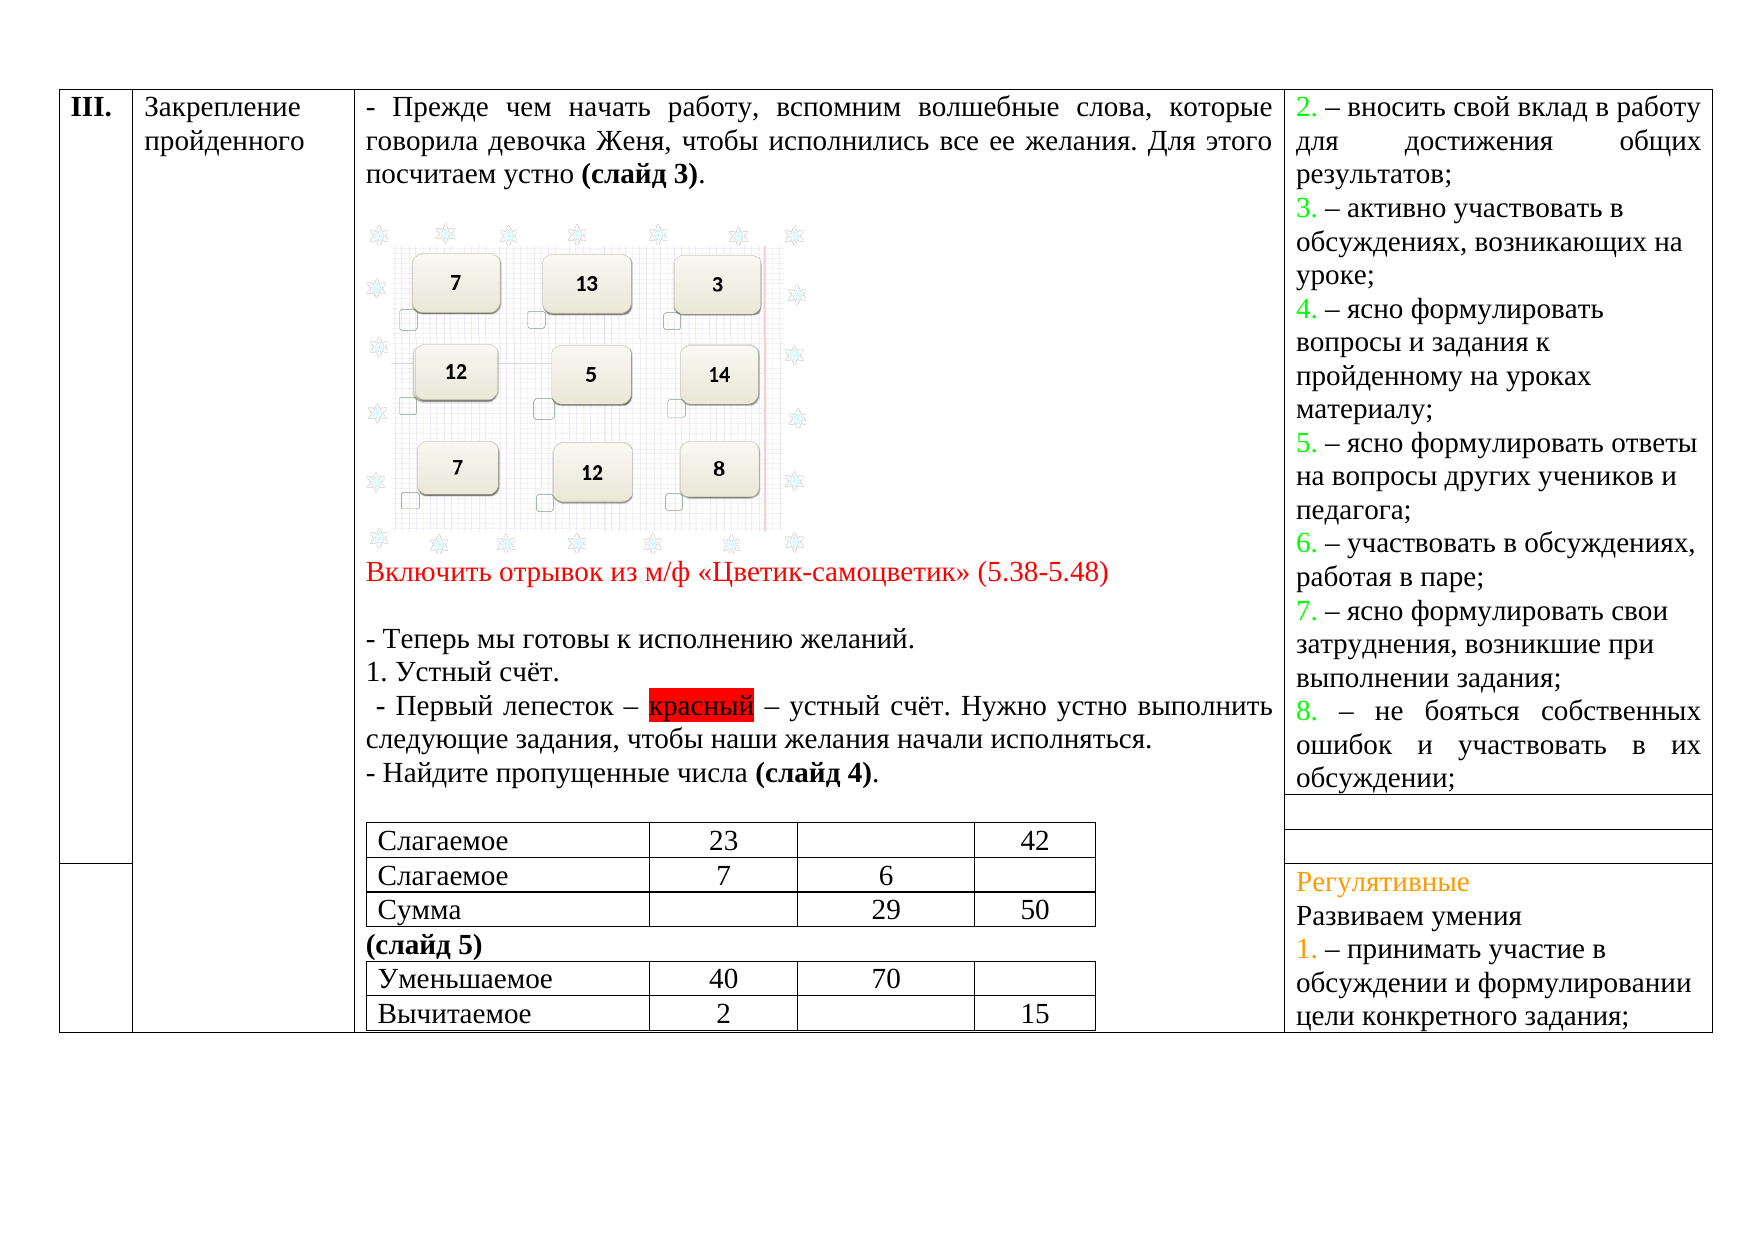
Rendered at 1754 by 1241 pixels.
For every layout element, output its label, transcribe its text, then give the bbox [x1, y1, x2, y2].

table_cell 2. – вносить свой вклад в работу для достижения общих результатов; 3. – активно участвовать в обсуждениях, возникающих на уроке; 4. – ясно формулировать вопросы и задания к пройденному на уроках материалу; 5. – ясно формулировать ответы на вопросы других учеников и педагога; 6. – участвовать в обсуждениях, работая в паре; 7. – ясно формулировать свои затруднения, возникшие при выполнении задания; 8. – не бояться собственных ошибок и участвовать в их обсуждении; [1285, 90, 1712, 794]
table_cell [1285, 795, 1712, 828]
table_cell - Прежде чем начать работу, вспомним волшебные слова, которые говорила девочка Женя, чтобы исполнились все ее желания. Для этого посчитаем устно (слайд 3). Включить отрывок из м/ф «Цветик-самоцветик» (5.38-5.48) - Теперь мы готовы к исполнению желаний. 1. Устный счёт. - Первый лепесток – красный – устный счёт. Нужно устно выполнить следующие задания, чтобы наши желания начали исполняться. - Найдите пропущенные числа (слайд 4). (слайд 5) - Что неизвестно в 1-м столбике? Во 2-м? и.т.д. - Как найти сумму? Как найти слагаемое? - Что неизвестно в 1-м столбике?...... - Как найти разность? Как найти уменьшаемое? Как найти вычитаемое? - Молодцы, ребята! Мы с вами вспомнили название компонентов при сложении и вычитании и как найти неизвестный компонент. - Кто может напомнить алгоритм сложения и вычитания двузначных чисел? (Складываем и вычитаем десятки с десятками, единицы с единицами.) 2. - Найдите значение 1 выражения в каждом столбике (слайд 6): 27+4 71-4 27+14 71-14 27+24 71-24 27+34 71-34 27+44 71-44 - Ребята, что вы заметили? - Что происходит со 2-м слагаемым? - А с результатом? - Что происходит с вычитаемым? А с результатом? - Молодцы, ребята. Мы справились и с этим заданием, и я думаю, что наше желание научиться решать примеры с двузначными числами исполняется. 3. Чистописание. - Следующий лепесток - оранжевый. Здесь такое задание: назовите из данных значений выражений самое большое.(71) - Откройте тетради и пропишите это число через клетку. - Прежде чем начать писать, посмотрите на слайде правильность написания цифр (слайд 7). - Какое число вы прописали? - Какое это число? (Двузначное.) - Сколько в нем десятков? - Сколько единиц? - И с этим заданием мы справились. 4. - Следующее задание на желтом лепестке – нужно решить задачу. - Откройте учебник на с. 26 №6 (а). - Прочитайте про себя задание. Работа над задачей: - О чем говорится в задаче? - Что в задаче известно? - Что еще известно в задаче? - Что нужно найти в задаче? - Начертим схему задачи. 51 л I II Осталось 18 л ?, на 9 л больше ? Решение: 1)18+9=27 (л)- во II день. 2) 18+27 = 45 (л) – за I и II день. 3) 51-45 = 6 (л) - Мы можем сразу ответить на вопрос задачи? - Почему? и т.д. - С заданием все справились, молодцы. Наше желание научиться решать задачи исполнилось. 5. Физминутка. –Вы, наверное, устали? Отдохнуть нам поможет зеленый лепесток. Говорит цветку цветок «Подними-ка свой листок. Выйди на дорожку Да притопни ножкой. Да головкой покачай Утром солнышко встречай. Стебель наклони слегка – Вот зарядка для цветка. А теперь росой умойся, Отряхнись и успокойся» Наконец готовы все День встречать во всей красе. - Теперь мы отдохнули и готовы к дальнейшему исполнению наших математических желаний. 6. - Следующее задание на голубом лепестке - реши уравнения. - Какое же желание у нас исполнится, выполнив это задание? (Мы повторим решение уравнений.) - Работать будем в парах по вариантам. Пара, выполнившая задание поднимает руки. х+52=76 У-13=11 Проверка (слайд 9,10): - Что неизвестно в первом уравнении? - Как мы находим первое слагаемое? - Что неизвестно во втором уравнении? - Как мы находим уменьшаемое? - Я думаю, наше желание повторить решение уравнений, исполнилось. 7. - Прежде чем приступить к выполнению задания на синем лепестке, давайте вспомним, где побывала девочка Женя со своими желаниями. Включить отрывок из м/ф «Цветик-самоцветик» (8.36-9.04) - Сейчас попробуем начертить этот путь. Для этого возьмите простой карандаш, поставьте точку. Обозначьте ее буквой А. Это начало пути. Теперь пройдите вправо на 6 клеток и поставьте точку В. Соедините точки линейкой. Теперь пройдите вниз на 4 клетки поставьте точку С. соедините ее с точкой В. Дальше пройдите влево на 6 клеток, поставьте точку Д. Соедините точки С и Д, затем Д и А. - Как называется фигура, которая у вас получилась? (слайд 11) А В С D Р = 3+2+3+2= 10 (см) - Измерьте линейкой стороны прямоугольника и запишите. - Найдите периметр прямоугольника. - Что такое периметр? - Чему равен периметр прямоугольника? Как нашли? - С этим заданием мы справились. Наше желание научиться быть внимательными исполнилось. 8. - У нас с вами остался последний коричневый лепесток и последнее на сегодня желание. - Ребята, а проверим мы ваши знания с помощью теста программы «Академии младшего школьника». - Вы все получили грамоты, значит, с заданиями справились. [355, 90, 1284, 1032]
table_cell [1285, 864, 1712, 1032]
table_cell [1285, 830, 1712, 863]
table_cell III. [60, 90, 132, 863]
table_cell Закрепление пройденного [133, 90, 354, 1032]
table_cell [60, 864, 132, 1032]
